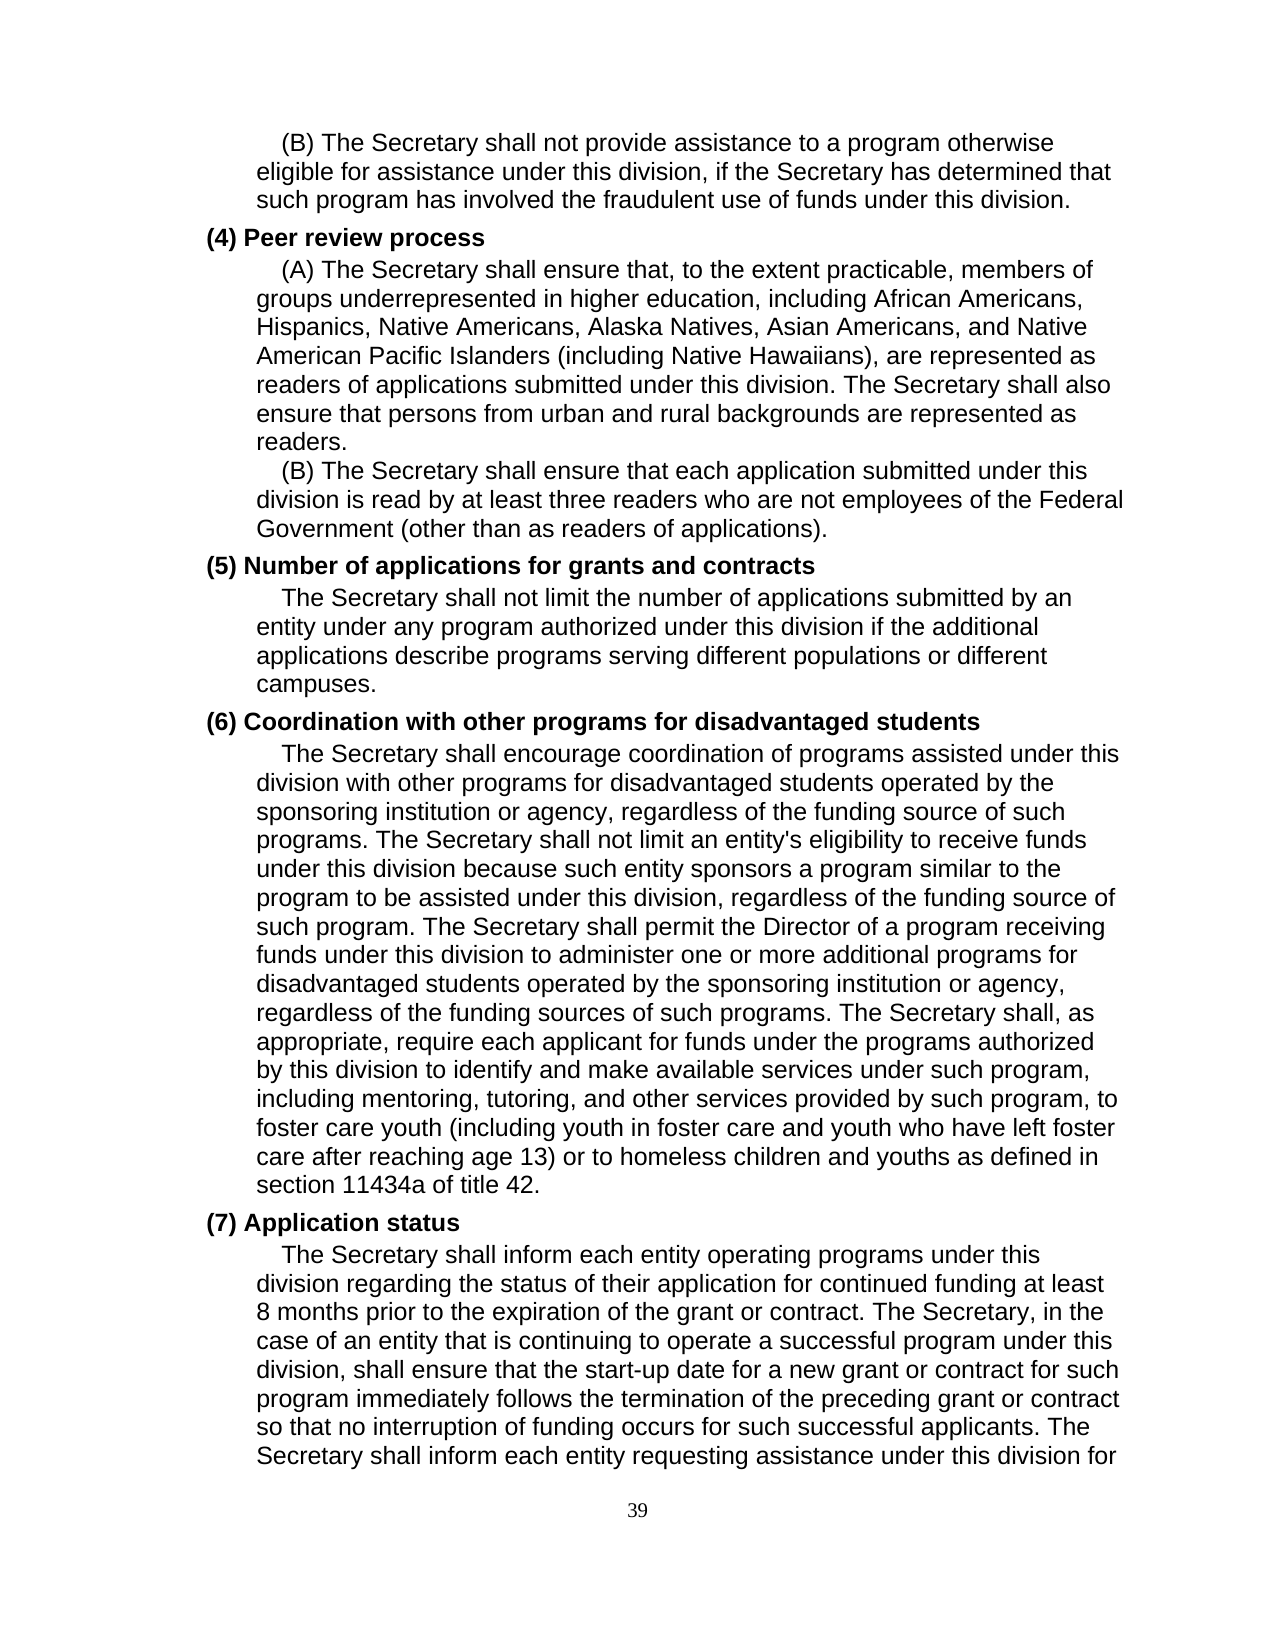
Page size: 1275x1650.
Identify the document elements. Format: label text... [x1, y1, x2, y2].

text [256, 1240, 1125, 1470]
text The Secretary shall not limit the number of applications submitted by an entity under any program authorized under this division if the additional applications describe programs serving different populations or different campuses. [256, 583, 1125, 698]
text (B) The Secretary shall not provide assistance to a program otherwise eligible for assistance under this division, if the Secretary has determined that such program has involved the fraudulent use of funds under this division. [256, 128, 1125, 214]
text (5) Number of applications for grants and contracts [206, 551, 1125, 579]
text (7) Application status [206, 1207, 1125, 1236]
text (6) Coordination with other programs for disadvantaged students [206, 707, 1125, 735]
text (4) Peer review process [206, 222, 1125, 251]
text The Secretary shall encourage coordination of programs assisted under this division with other programs for disadvantaged students operated by the sponsoring institution or agency, regardless of the funding source of such programs. The Secretary shall not limit an entity's eligibility to receive funds under this division because such entity sponsors a program similar to the program to be assisted under this division, regardless of the funding source of such program. The Secretary shall permit the Director of a program receiving funds under this division to administer one or more additional programs for disadvantaged students operated by the sponsoring institution or agency, regardless of the funding sources of such programs. The Secretary shall, as appropriate, require each applicant for funds under the programs authorized by this division to identify and make available services under such program, including mentoring, tutoring, and other services provided by such program, to foster care youth (including youth in foster care and youth who have left foster care after reaching age 13) or to homeless children and youths as defined in section 11434a of title 42. [256, 739, 1125, 1199]
text (A) The Secretary shall ensure that, to the extent practicable, members of groups underrepresented in higher education, including African Americans, Hispanics, Native Americans, Alaska Natives, Asian Americans, and Native American Pacific Islanders (including Native Hawaiians), are represented as readers of applications submitted under this division. The Secretary shall also ensure that persons from urban and rural backgrounds are represented as readers. [256, 255, 1125, 456]
text (B) The Secretary shall ensure that each application submitted under this division is read by at least three readers who are not employees of the Federal Government (other than as readers of applications). [256, 456, 1125, 542]
